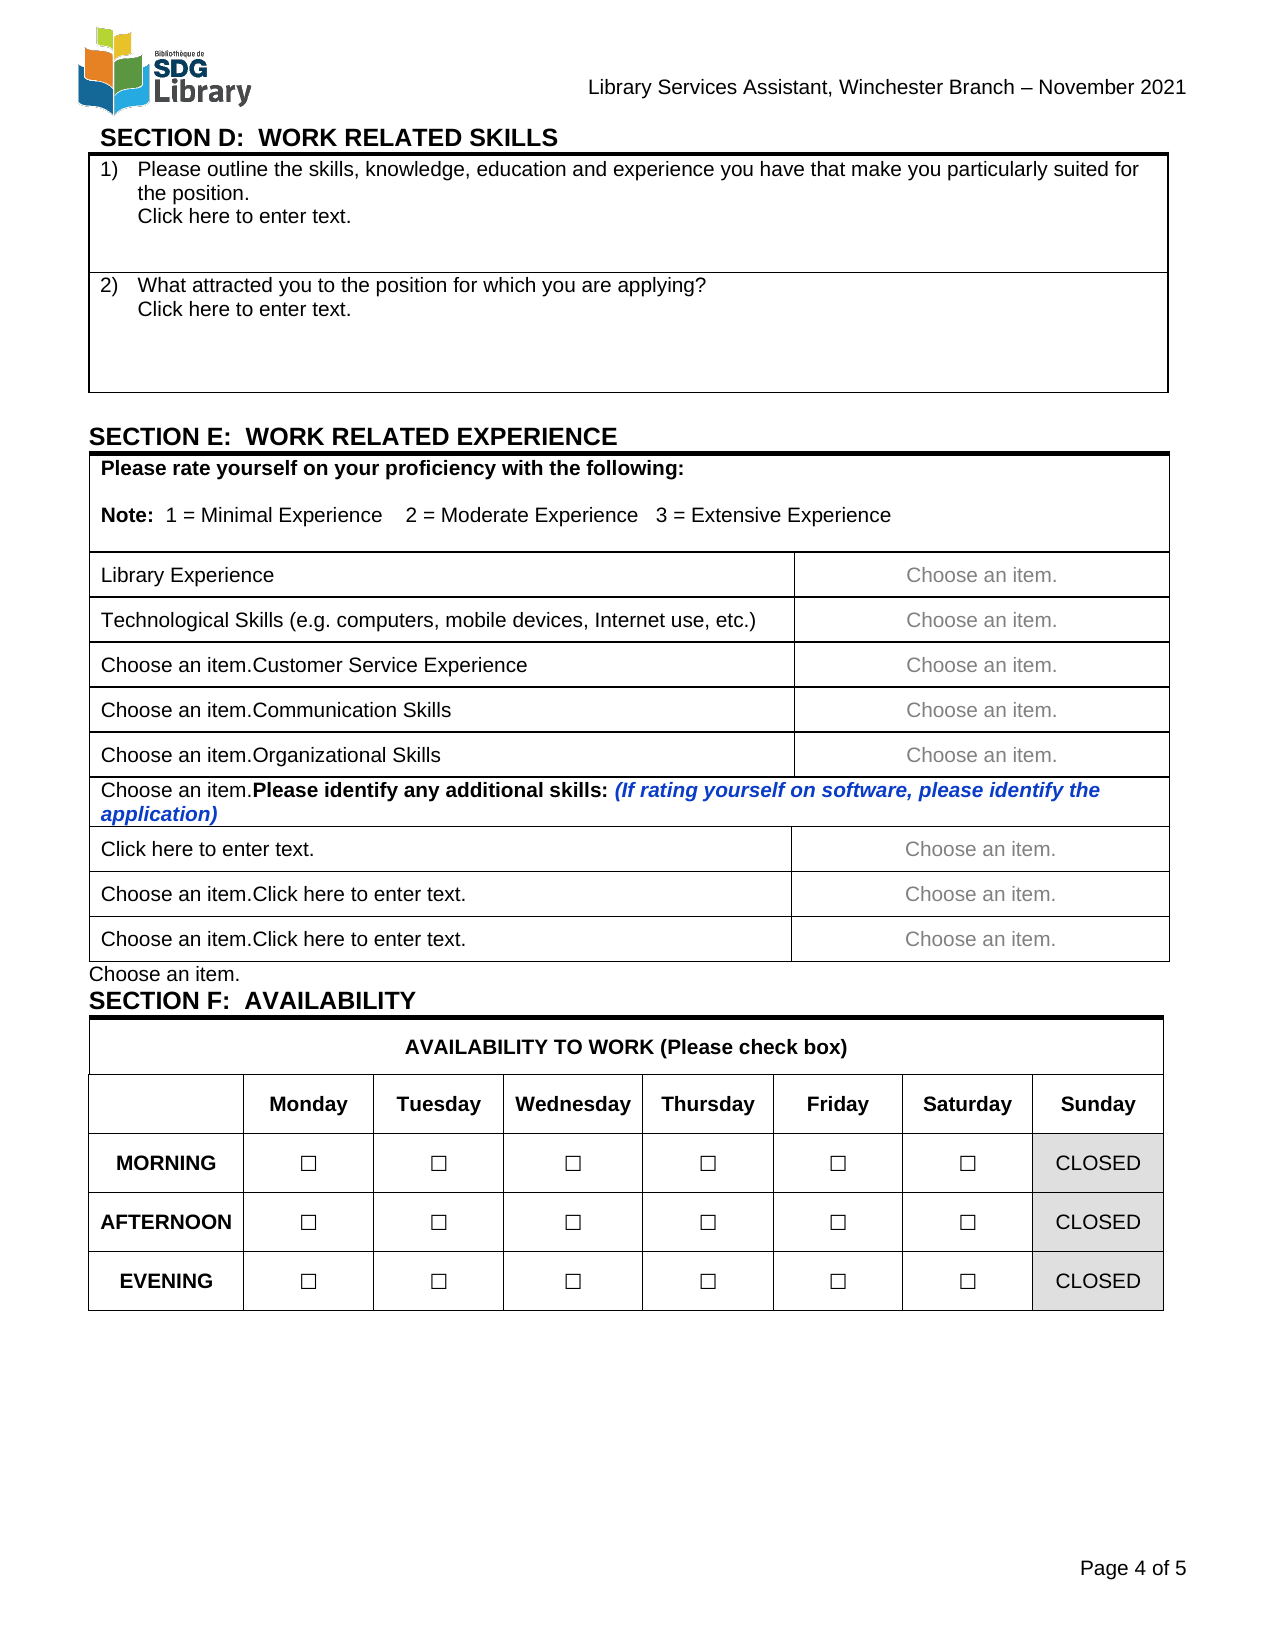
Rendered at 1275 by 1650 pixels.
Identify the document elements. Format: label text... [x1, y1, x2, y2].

table_cell Wednesday [504, 1075, 642, 1133]
subtitle SECTION F: AVAILABILITY [89, 986, 1186, 1015]
table_cell [795, 598, 1169, 641]
table_cell Sunday [1033, 1075, 1163, 1133]
table_cell Communication Skills [90, 688, 794, 731]
table_cell AFTERNOON [89, 1193, 243, 1251]
table_cell Saturday [903, 1075, 1032, 1133]
table_cell CLOSED [1033, 1134, 1163, 1192]
subtitle SECTION E: WORK RELATED EXPERIENCE [89, 422, 1186, 451]
table_cell Monday [244, 1075, 373, 1133]
table_cell Friday [774, 1075, 902, 1133]
table_cell MORNING [89, 1134, 243, 1192]
table_cell Please identify any additional skills: (If rating yourself on software, please identify the application) [90, 778, 1169, 826]
table_cell [795, 643, 1169, 686]
table_header SECTION D: WORK RELATED SKILLS [89, 123, 1168, 152]
table_header Please rate yourself on your proficiency with the following: Note: 1 = Minimal Experience 2 = Moderate Experience 3 = Extensive Experience [90, 456, 1169, 551]
table_cell Customer Service Experience [90, 643, 794, 686]
table_cell [89, 1075, 243, 1133]
table_cell Library Experience [90, 553, 794, 596]
table_cell [792, 917, 1169, 961]
table_cell [90, 827, 791, 871]
table_cell [795, 733, 1169, 776]
picture [77, 26, 252, 116]
table_cell [795, 688, 1169, 731]
table_cell [90, 872, 791, 916]
table_cell Tuesday [374, 1075, 503, 1133]
table_cell What attracted you to the position for which you are applying? [90, 273, 1167, 392]
table_cell CLOSED [1033, 1252, 1163, 1310]
table_cell Technological Skills (e.g. computers, mobile devices, Internet use, etc.) [90, 598, 794, 641]
table_cell Organizational Skills [90, 733, 794, 776]
table_cell [792, 872, 1169, 916]
table_cell [90, 917, 791, 961]
table_cell Thursday [643, 1075, 773, 1133]
table_header AVAILABILITY TO WORK (Please check box) [90, 1020, 1163, 1074]
table_cell Please outline the skills, knowledge, education and experience you have that make you particularly suited for the position. [90, 156, 1167, 272]
table_cell [795, 553, 1169, 596]
table_cell CLOSED [1033, 1193, 1163, 1251]
table_cell [792, 827, 1169, 871]
table_cell EVENING [89, 1252, 243, 1310]
